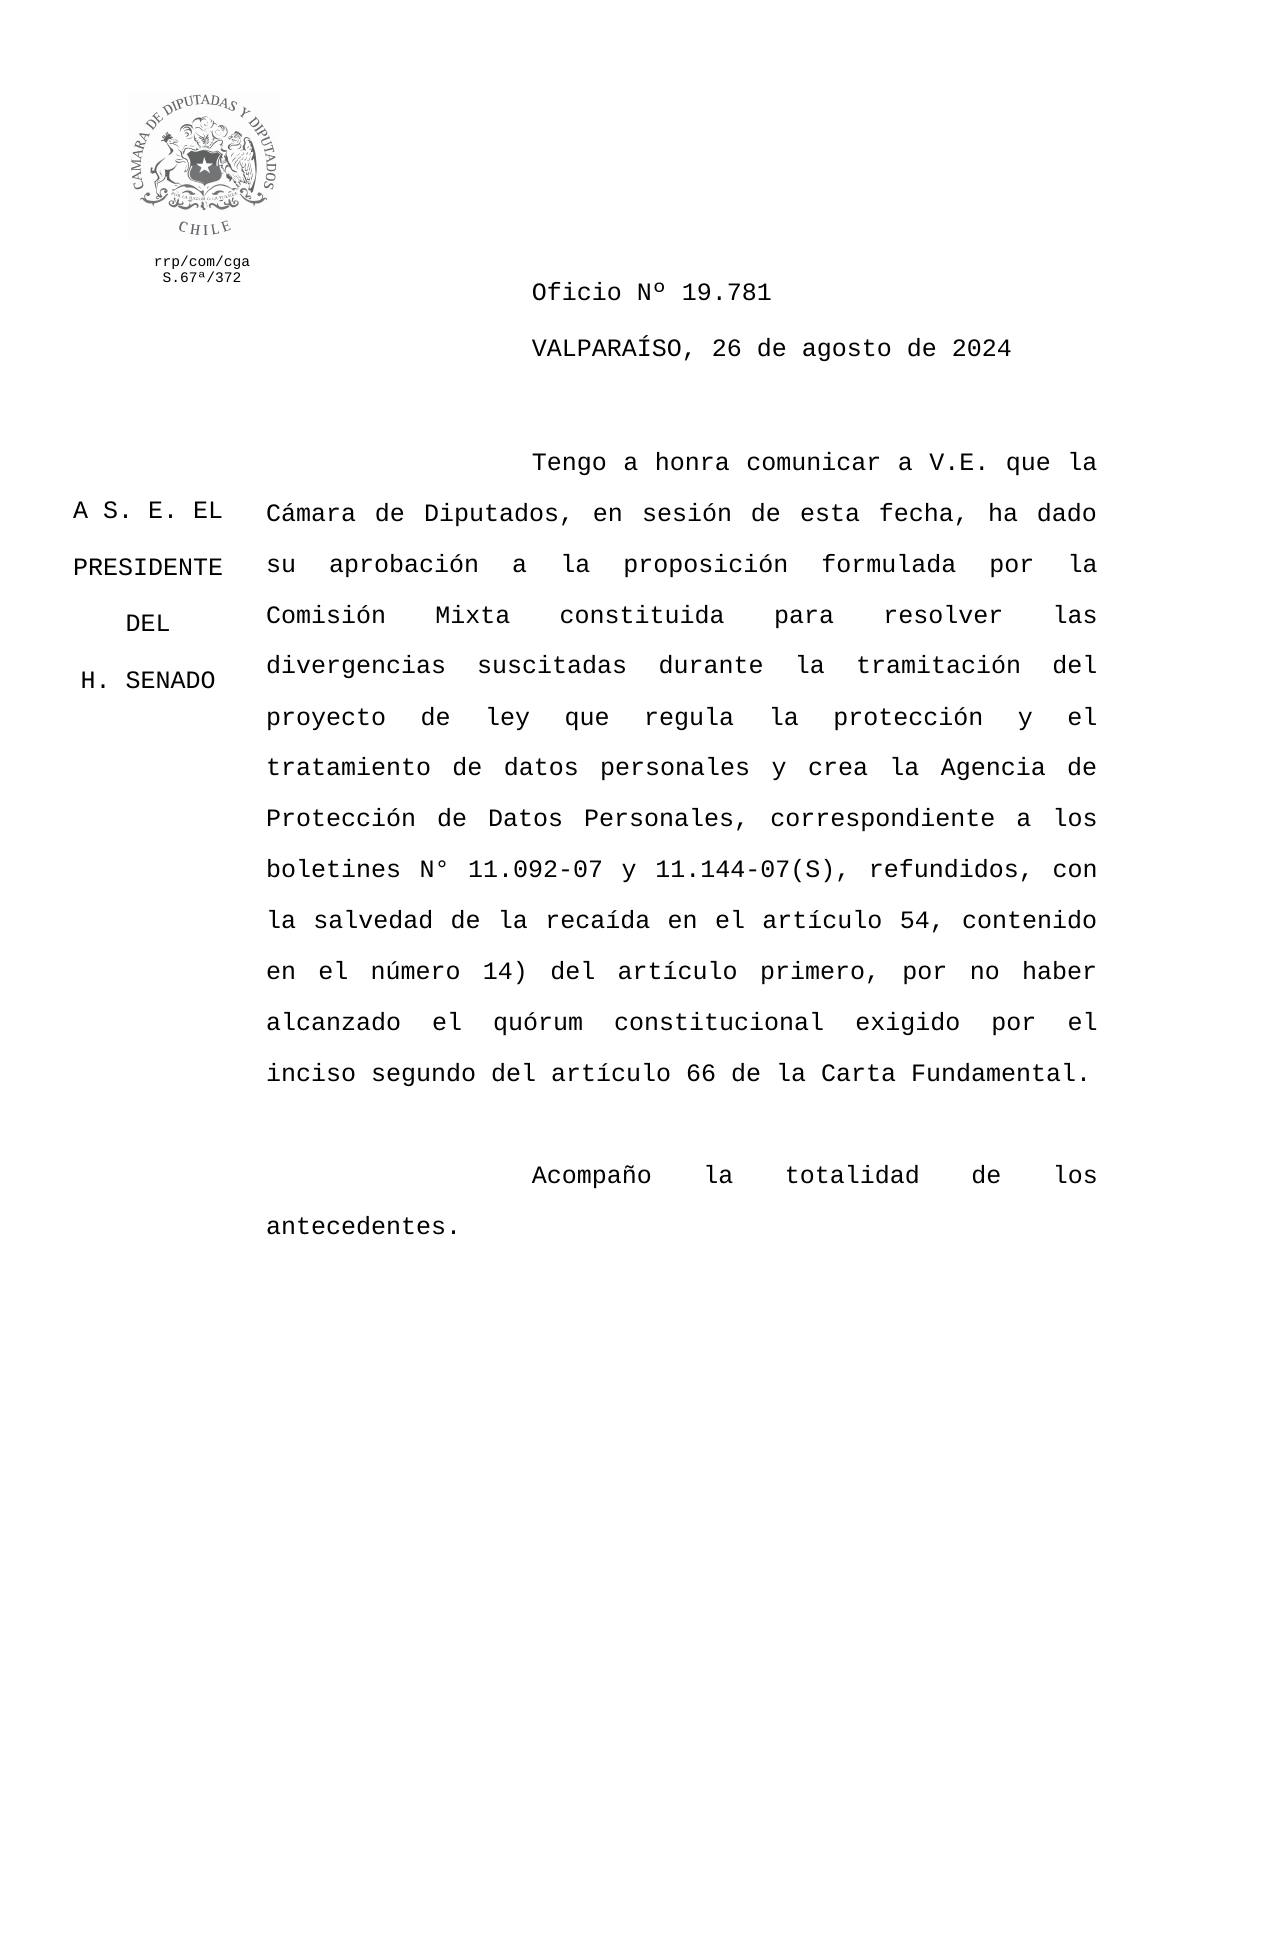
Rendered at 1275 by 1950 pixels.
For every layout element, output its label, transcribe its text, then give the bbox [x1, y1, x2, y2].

text A S. E. EL [53, 498, 242, 526]
text Tengo a honra comunicar a V.E. que de Diputados, en sesión de esta fecha, ha dado su aprobación a la proposición formulada por constituida para resolver las divergencias suscitadas durante la tramitación del proyecto de ley que regula la protección y el tratamiento de datos personales y crea la Agencia de Protección de Datos Personales, correspondiente a los boletines N° 11.092-07 y 11.144-07(S), refundidos, con la salvedad de la recaída en el artículo 54, contenido en el número 14) del artículo primero, por no haber alcanzado el quórum constitucional exigido por el inciso segundo del artículo 66 de la Carta Fundamental. [266, 449, 1098, 1089]
text Oficio Nº 19.781 [266, 279, 1098, 308]
text Acompaño la totalidad de los antecedentes. [266, 1162, 1098, 1242]
picture [128, 90, 279, 241]
text VALPARAÍSO, 26 de agosto de 2024 [266, 336, 1098, 364]
text H. SENADO [53, 668, 242, 696]
text PRESIDENTE DEL [53, 554, 242, 639]
